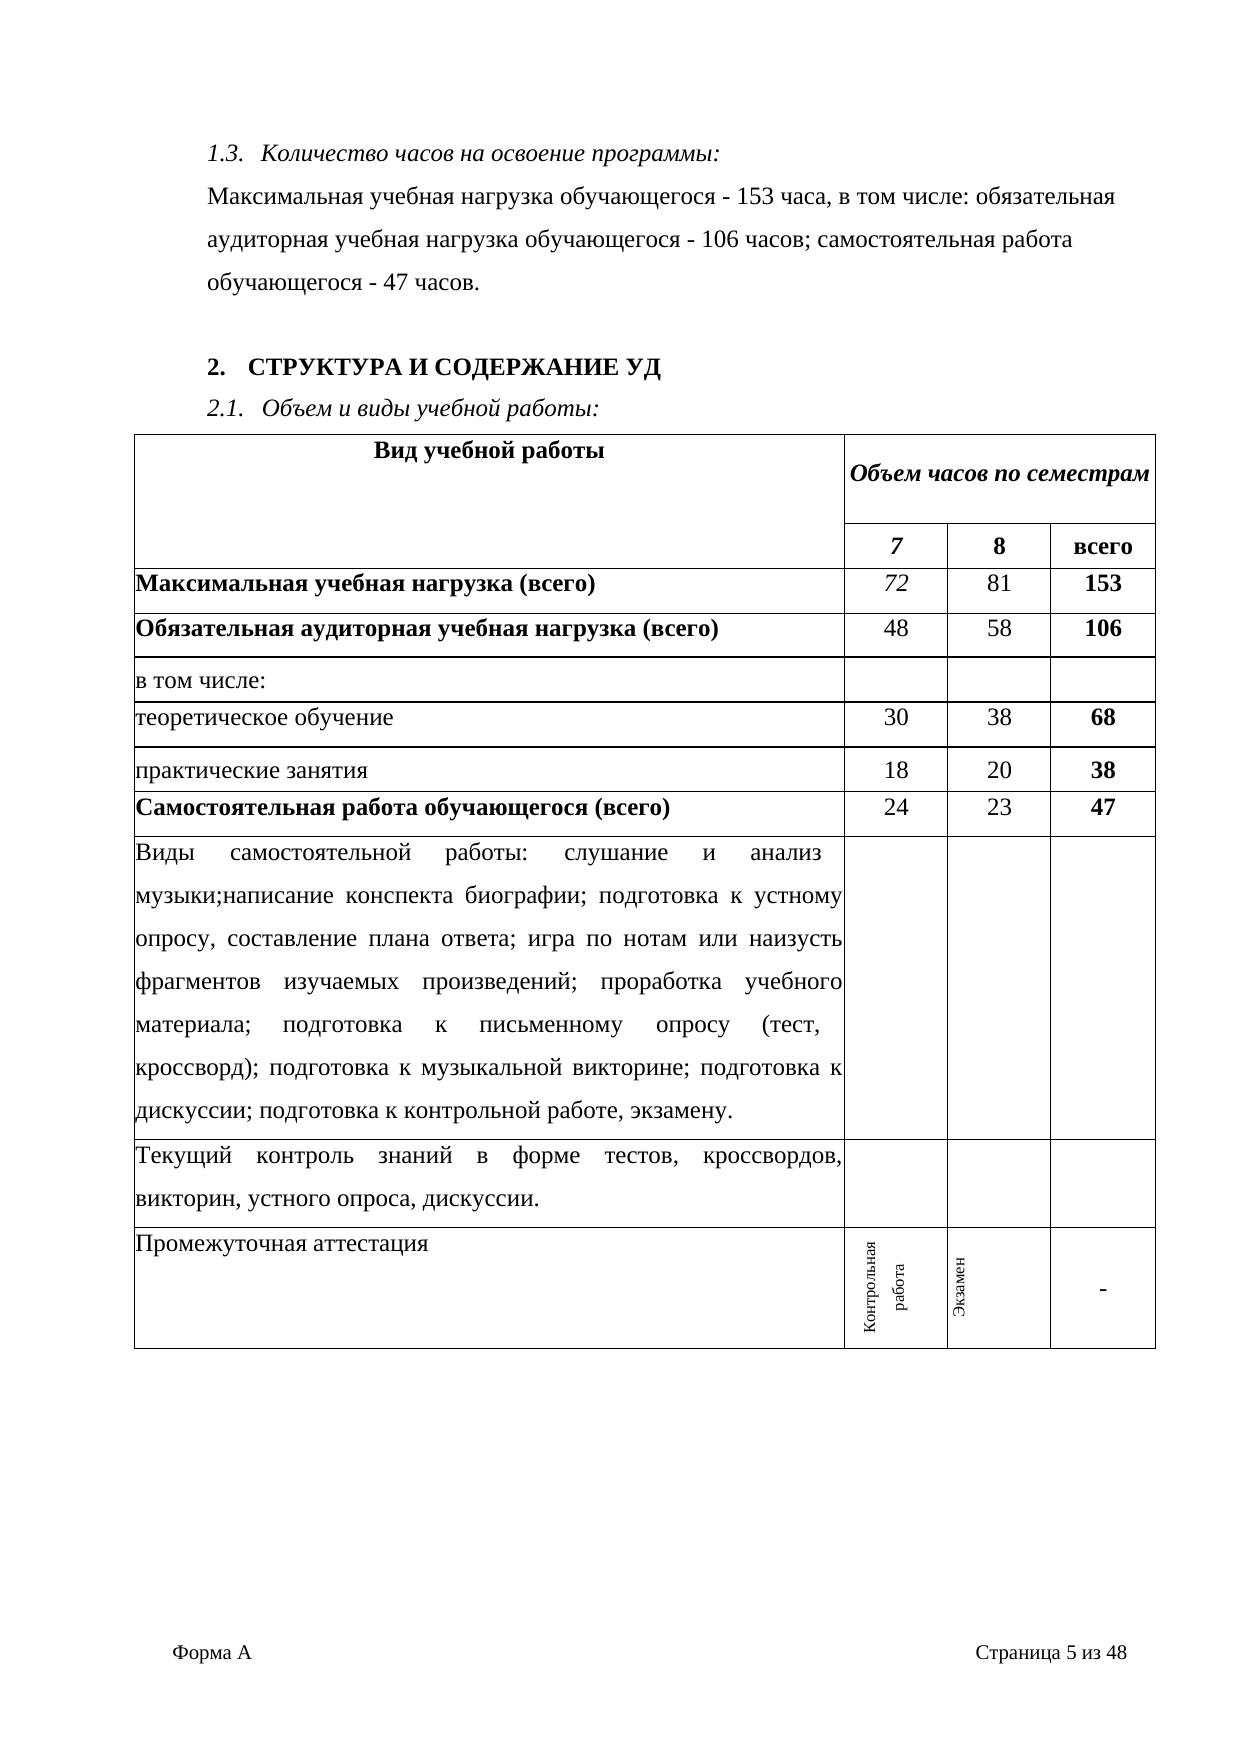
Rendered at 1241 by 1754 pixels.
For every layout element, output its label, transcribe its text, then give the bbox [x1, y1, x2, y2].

table_header Объем часов по семестрам [845, 435, 1155, 523]
table_cell Контрольная работа [845, 1228, 947, 1348]
list СТРУКТУРА И СОДЕРЖАНИЕ УД [134, 352, 1156, 381]
table_cell 81 [948, 569, 1050, 612]
table_cell 72 [845, 569, 947, 612]
table_cell Промежуточная аттестация [135, 1228, 844, 1348]
table_cell Экзамен [948, 1228, 1050, 1348]
table_cell [845, 837, 947, 1139]
table_cell Текущий контроль знаний в форме тестов, кроссвордов, викторин, устного опроса, дискуссии. [135, 1140, 844, 1227]
table_cell [1051, 1140, 1155, 1227]
table_cell 58 [948, 614, 1050, 656]
list Объем и виды учебной работы: [134, 393, 1156, 422]
table_cell [845, 658, 947, 701]
table_cell 18 [845, 748, 947, 791]
table_cell 106 [1051, 614, 1155, 656]
table_cell практические занятия [135, 748, 844, 791]
table_cell 30 [845, 703, 947, 746]
table_cell [948, 658, 1050, 701]
table_cell 7 [845, 524, 947, 567]
table_cell 48 [845, 614, 947, 656]
table_cell 8 [948, 524, 1050, 567]
table_cell Самостоятельная работа обучающегося (всего) [135, 792, 844, 836]
table_cell [948, 837, 1050, 1139]
table_cell [1051, 658, 1155, 701]
table_cell в том числе: [135, 658, 844, 701]
table_cell 153 [1051, 569, 1155, 612]
table_cell 20 [948, 748, 1050, 791]
list Количество часов на освоение программы: [134, 138, 1156, 166]
table_cell 68 [1051, 703, 1155, 746]
table_cell [1051, 837, 1155, 1139]
table_cell Виды самостоятельной работы: слушание и анализ музыки;написание конспекта биографии; подготовка к устному опросу, составление плана ответа; игра по нотам или наизусть фрагментов изучаемых произведений; проработка учебного материала; подготовка к письменному опросу (тест, кроссворд); подготовка к музыкальной викторине; подготовка к дискуссии; подготовка к контрольной работе, экзамену. [135, 837, 844, 1139]
table_cell - [1051, 1228, 1155, 1348]
table_cell Обязательная аудиторная учебная нагрузка (всего) [135, 614, 844, 656]
table_cell 47 [1051, 792, 1155, 836]
table_cell Максимальная учебная нагрузка (всего) [135, 569, 844, 612]
table_cell всего [1051, 524, 1155, 567]
table_cell теоретическое обучение [135, 703, 844, 746]
table_cell [845, 1140, 947, 1227]
table_header Вид учебной работы [135, 435, 844, 567]
text Максимальная учебная нагрузка обучающегося - 153 часа, в том числе: обязательная аудиторная учебная нагрузка обучающегося - 106 часов; самостоятельная работа обучающегося - 47 часов. [207, 181, 1156, 296]
table_cell 24 [845, 792, 947, 836]
table_cell 38 [948, 703, 1050, 746]
table_cell 23 [948, 792, 1050, 836]
table_cell [948, 1140, 1050, 1227]
table_cell 38 [1051, 748, 1155, 791]
